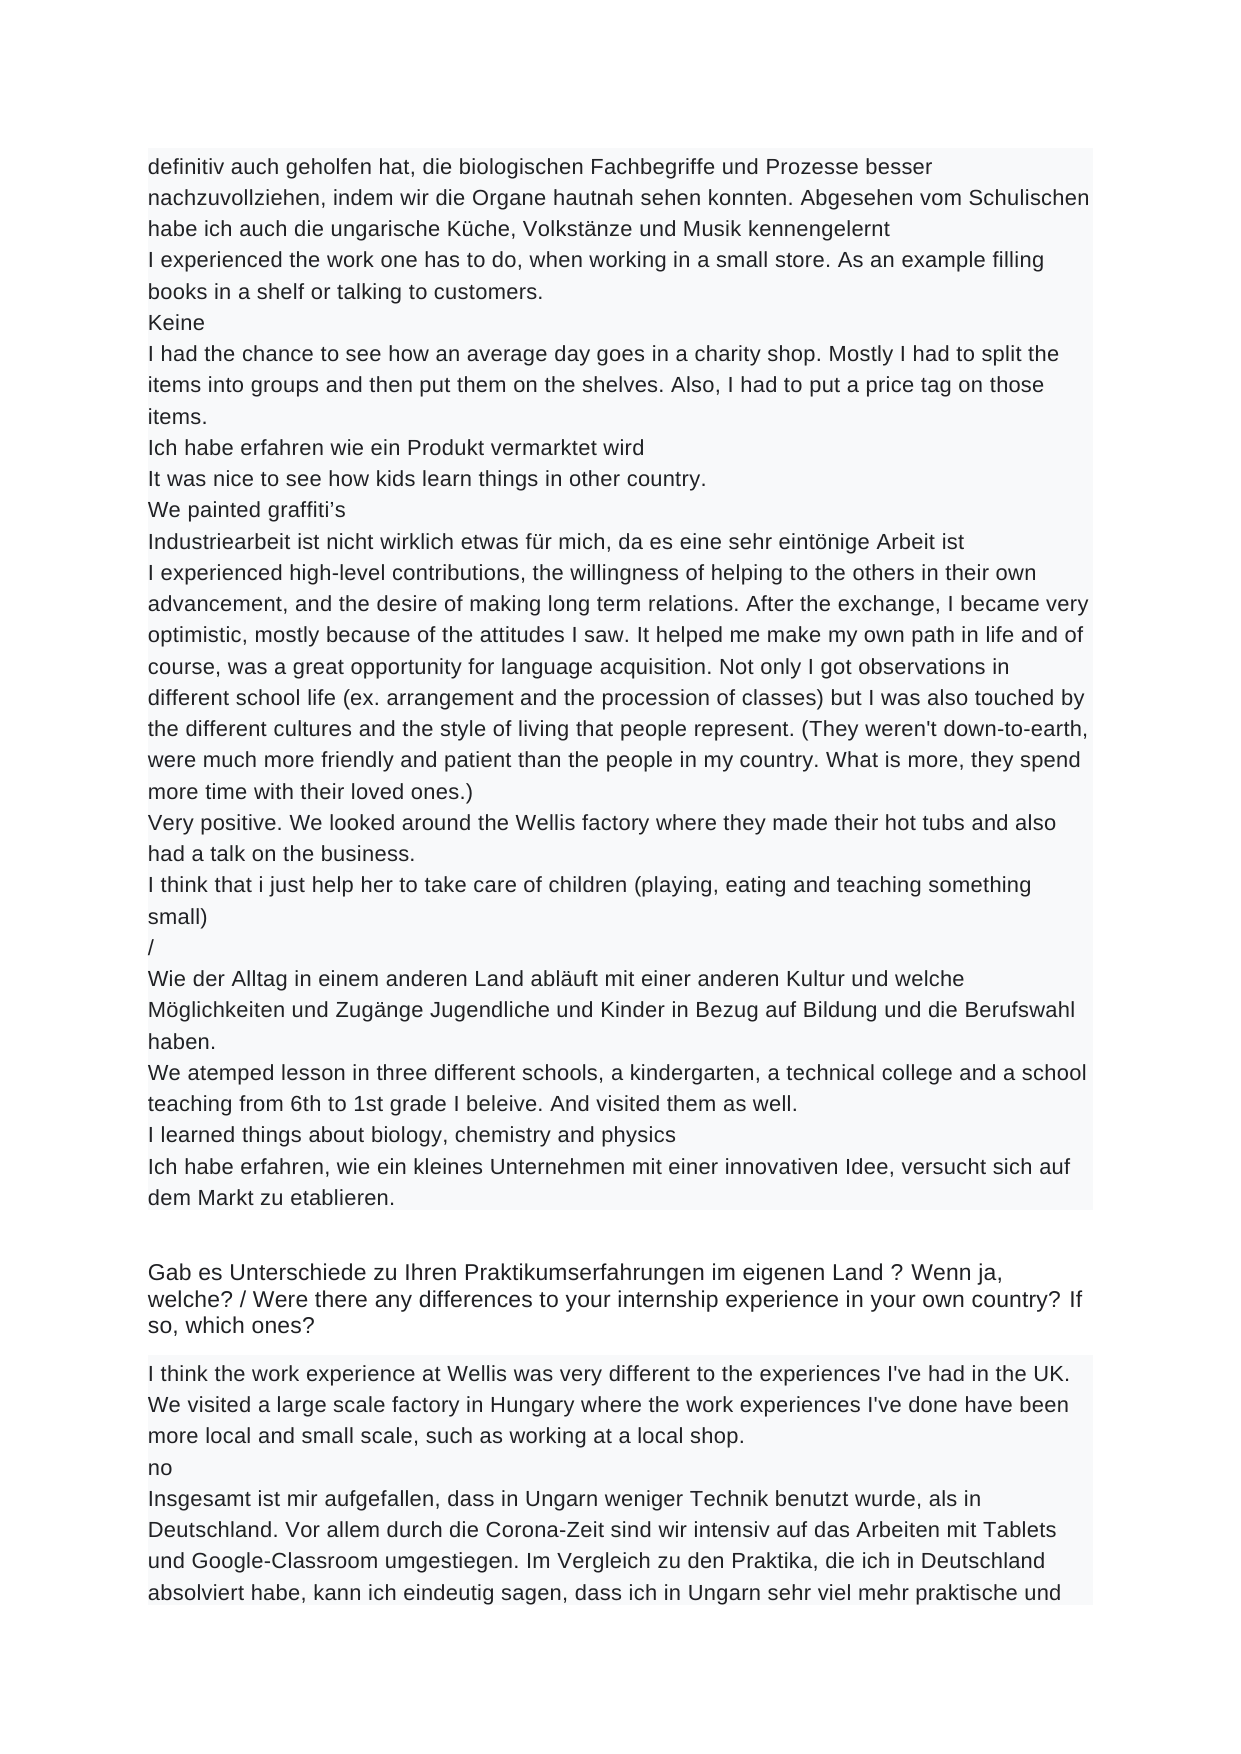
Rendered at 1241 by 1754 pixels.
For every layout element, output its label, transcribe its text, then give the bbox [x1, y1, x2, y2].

text Ich habe erfahren wie ein Produkt vermarktet wird [148, 429, 1093, 460]
text Very positive. We looked around the Wellis factory where they made their hot tubs and also had a talk on the business. [148, 804, 1093, 866]
text I learned things about biology, chemistry and physics [148, 1116, 1093, 1148]
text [148, 148, 1093, 241]
text I experienced the work one has to do, when working in a small store. As an example filling books in a shelf or talking to customers. [148, 241, 1093, 304]
text It was nice to see how kids learn things in other country. [148, 460, 1093, 491]
text no [148, 1449, 1093, 1480]
text / [148, 929, 1093, 960]
text Keine [148, 304, 1093, 335]
text Industriearbeit ist nicht wirklich etwas für mich, da es eine sehr eintönige Arbeit ist [148, 523, 1093, 554]
text Ich habe erfahren, wie ein kleines Unternehmen mit einer innovativen Idee, versucht sich auf dem Markt zu etablieren. [148, 1148, 1093, 1210]
text We painted graffiti’s [148, 491, 1093, 523]
text We atemped lesson in three different schools, a kindergarten, a technical college and a school teaching from 6th to 1st grade I beleive. And visited them as well. [148, 1054, 1093, 1116]
text I had the chance to see how an average day goes in a charity shop. Mostly I had to split the items into groups and then put them on the shelves. Also, I had to put a price tag on those items. [148, 335, 1093, 429]
text I experienced high-level contributions, the willingness of helping to the others in their own advancement, and the desire of making long term relations. After the exchange, I became very optimistic, mostly because of the attitudes I saw. It helped me make my own path in life and of course, was a great opportunity for language acquisition. Not only I got observations in different school life (ex. arrangement and the procession of classes) but I was also touched by the different cultures and the style of living that people represent. (They weren't down-to-earth, were much more friendly and patient than the people in my country. What is more, they spend more time with their loved ones.) [148, 554, 1093, 804]
text I think that i just help her to take care of children (playing, eating and teaching something small) [148, 866, 1093, 929]
text I think the work experience at Wellis was very different to the experiences I've had in the UK. We visited a large scale factory in Hungary where the work experiences I've done have been more local and small scale, such as working at a local shop. [148, 1355, 1093, 1449]
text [148, 1480, 1093, 1605]
text Gab es Unterschiede zu Ihren Praktikumserfahrungen im eigenen Land ? Wenn ja, welche? / Were there any differences to your internship experience in your own country? If so, which ones? [315, 1259, 1093, 1338]
text Wie der Alltag in einem anderen Land abläuft mit einer anderen Kultur und welche Möglichkeiten und Zugänge Jugendliche und Kinder in Bezug auf Bildung und die Berufswahl haben. [148, 960, 1093, 1054]
